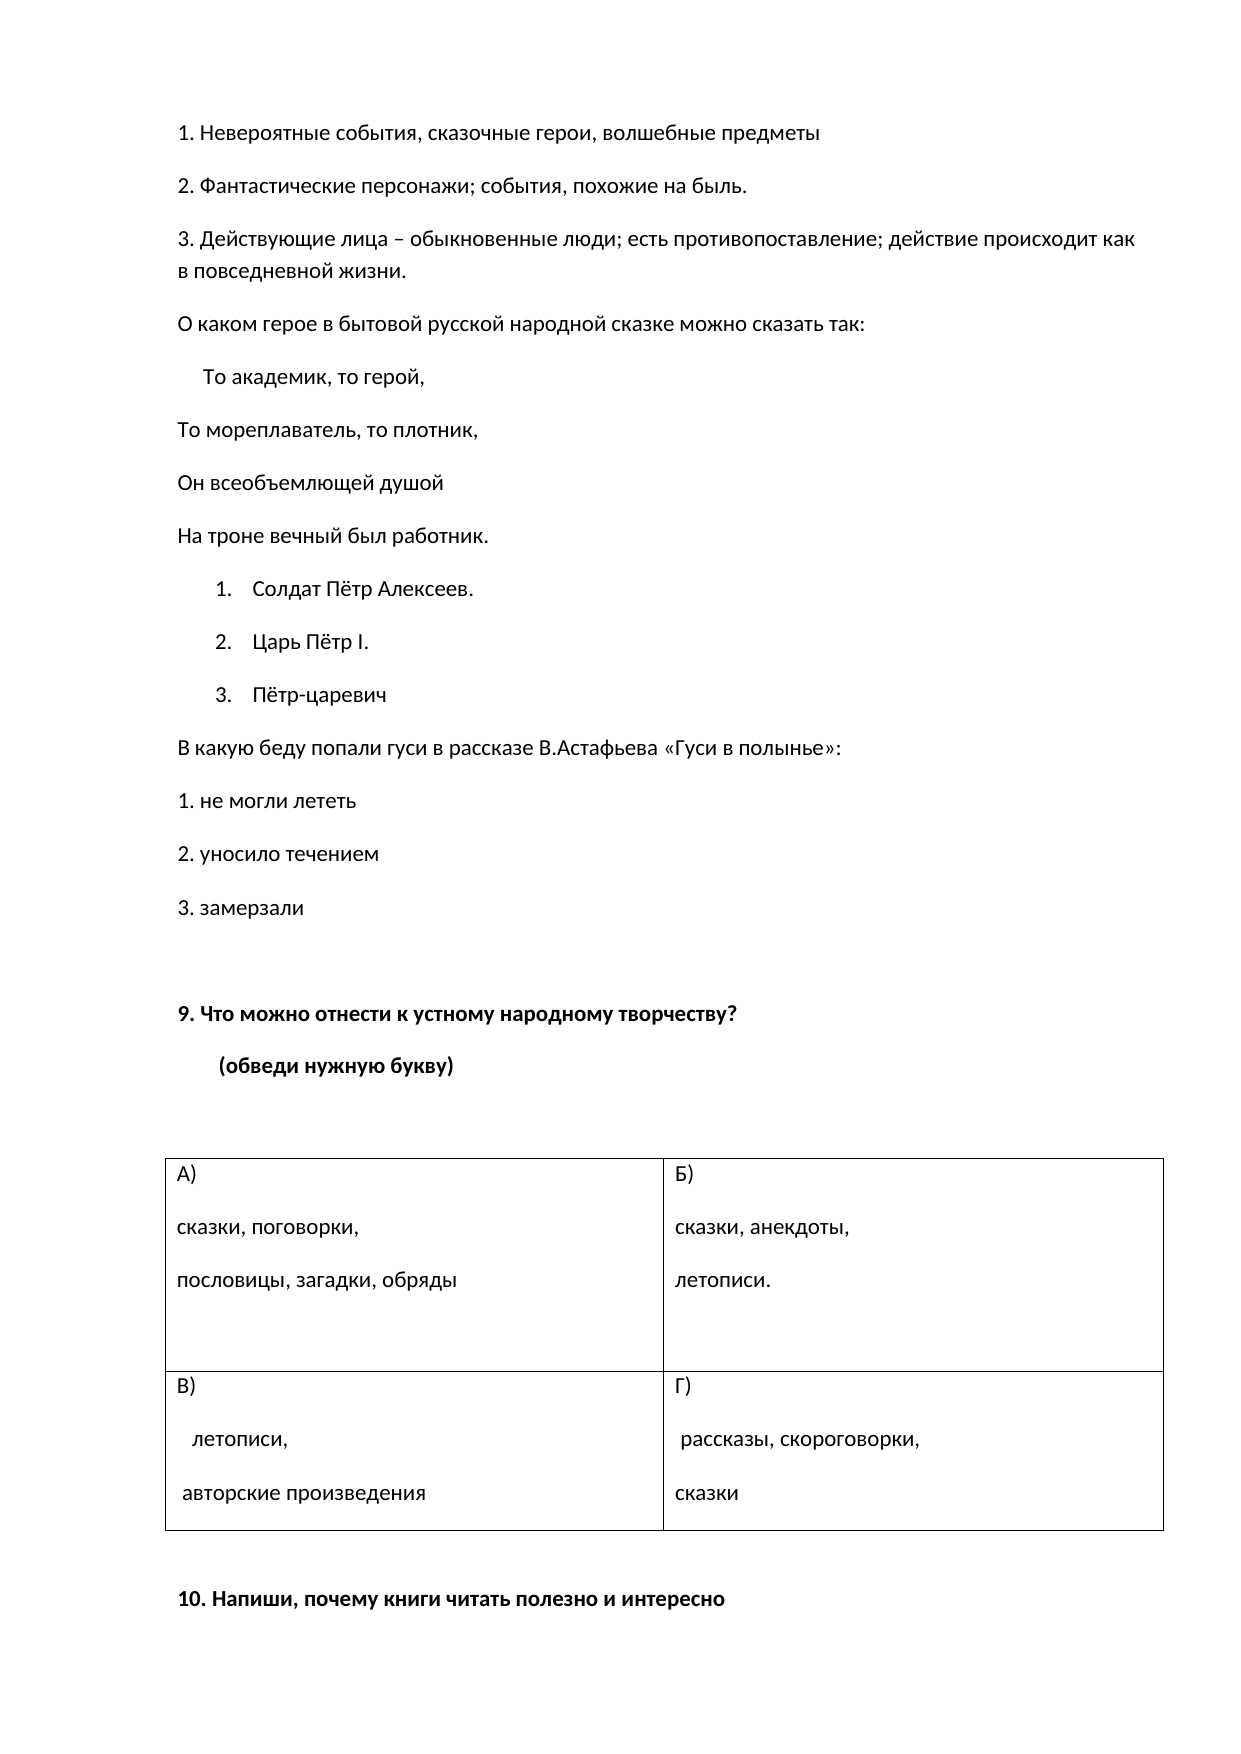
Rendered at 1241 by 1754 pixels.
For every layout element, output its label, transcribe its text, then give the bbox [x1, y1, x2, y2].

text В какую беду попали гуси в рассказе В.Астафьева «Гуси в полынье»: [177, 733, 1152, 762]
text 3. замерзали [177, 893, 1152, 921]
table_header А) сказки, поговорки, пословицы, загадки, обряды [166, 1159, 663, 1371]
table_cell Г) рассказы, скороговорки, сказки [664, 1372, 1163, 1530]
text (обведи нужную букву) [177, 1052, 1152, 1080]
text На троне вечный был работник. [177, 521, 1152, 549]
text 2. уносило течением [177, 839, 1152, 868]
text О каком герое в бытовой русской народной сказке можно сказать так: [177, 309, 1152, 337]
text То академик, то герой, [177, 362, 1152, 390]
list Пётр-царевич [215, 681, 1152, 708]
text 10. Напиши, почему книги читать полезно и интересно [177, 1584, 1152, 1612]
list Царь Пётр I. [215, 627, 1152, 656]
text 2. Фантастические персонажи; события, похожие на быль. [177, 171, 1152, 199]
text Он всеобъемлющей душой [177, 468, 1152, 496]
text 1. не могли лететь [177, 787, 1152, 814]
text 1. Невероятные события, сказочные герои, волшебные предметы [177, 118, 1152, 146]
text То мореплаватель, то плотник, [177, 415, 1152, 443]
text 9. Что можно отнести к устному народному творчеству? [177, 999, 1152, 1027]
table_cell В) летописи, авторские произведения [166, 1372, 663, 1530]
text 3. Действующие лица – обыкновенные люди; есть противопоставление; действие происходит как в повседневной жизни. [177, 224, 1152, 284]
table_header Б) сказки, анекдоты, летописи. [664, 1159, 1163, 1371]
list Солдат Пётр Алексеев. [215, 574, 1152, 602]
